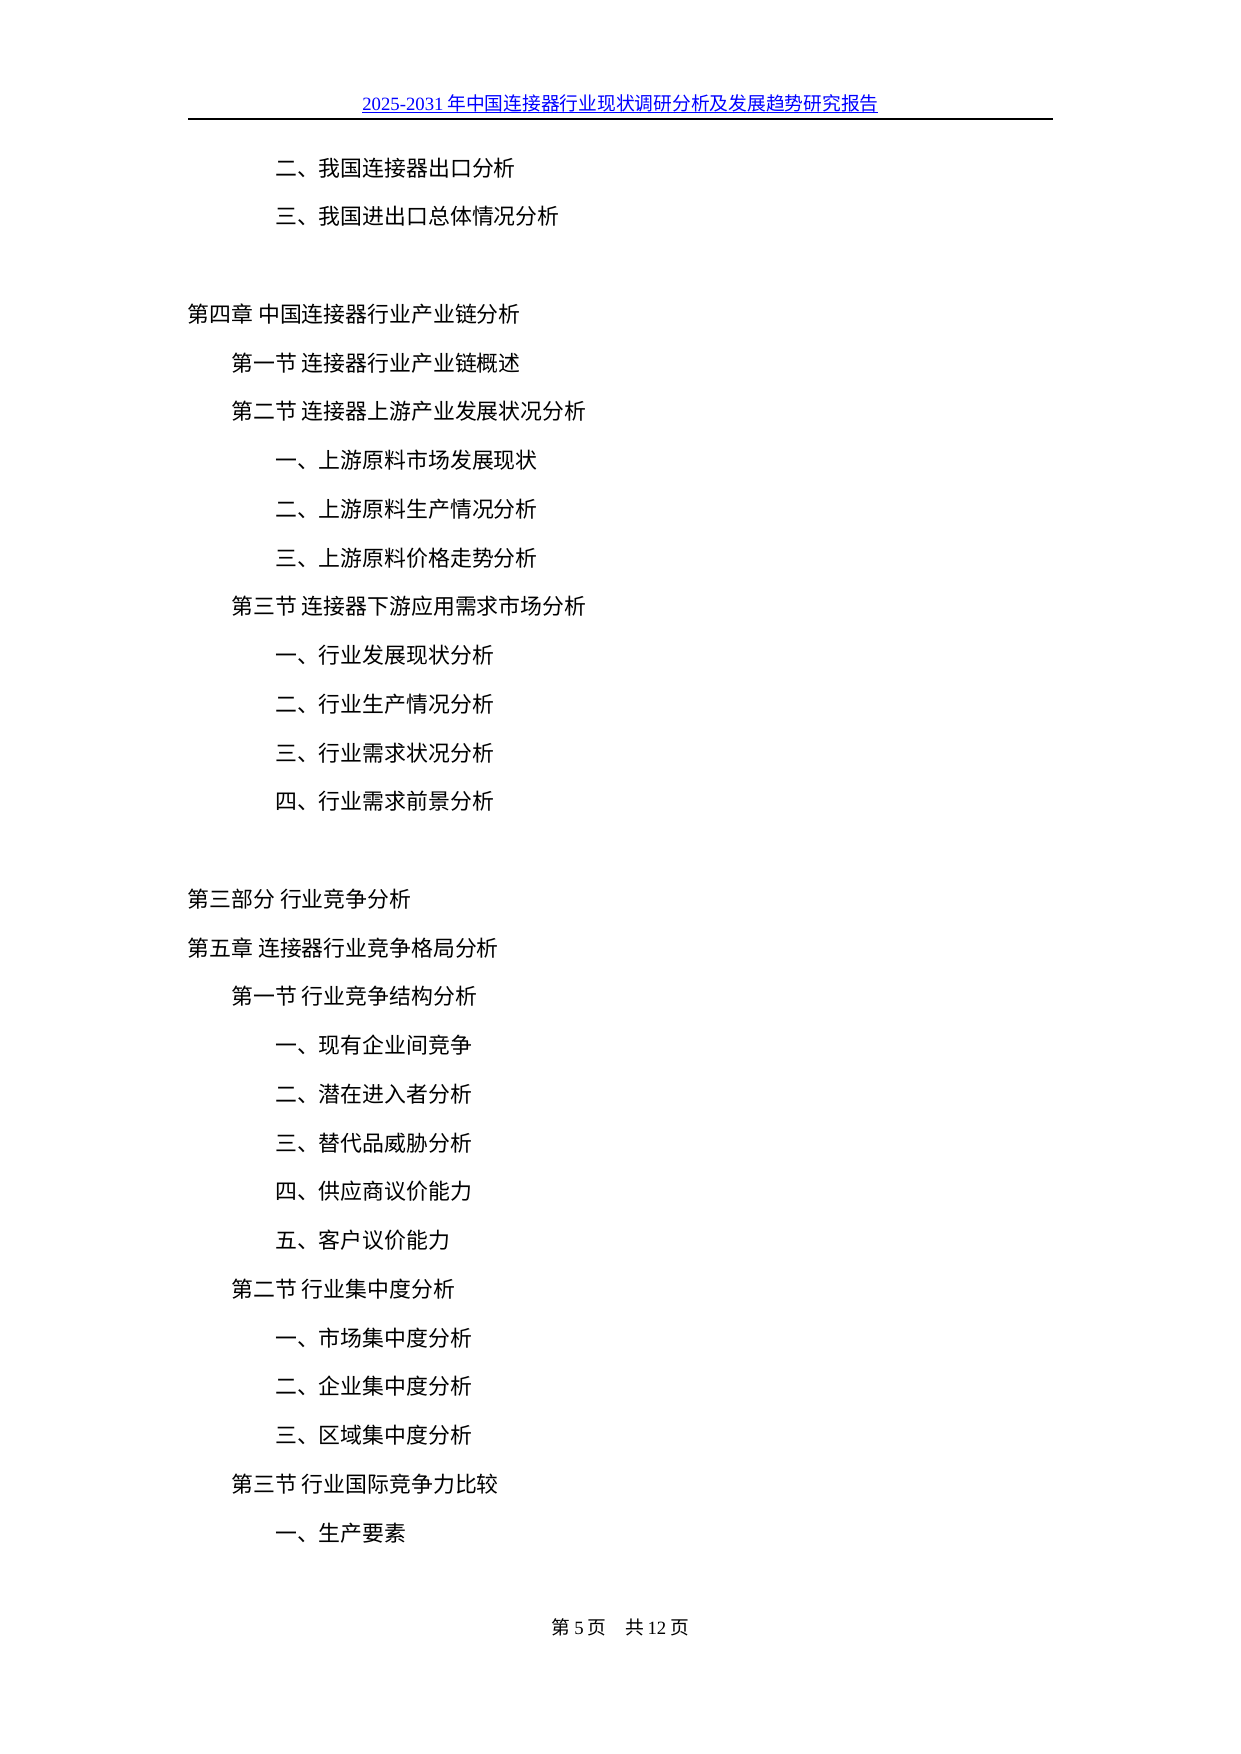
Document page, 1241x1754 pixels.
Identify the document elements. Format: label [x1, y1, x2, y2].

text [187, 150, 1053, 1548]
